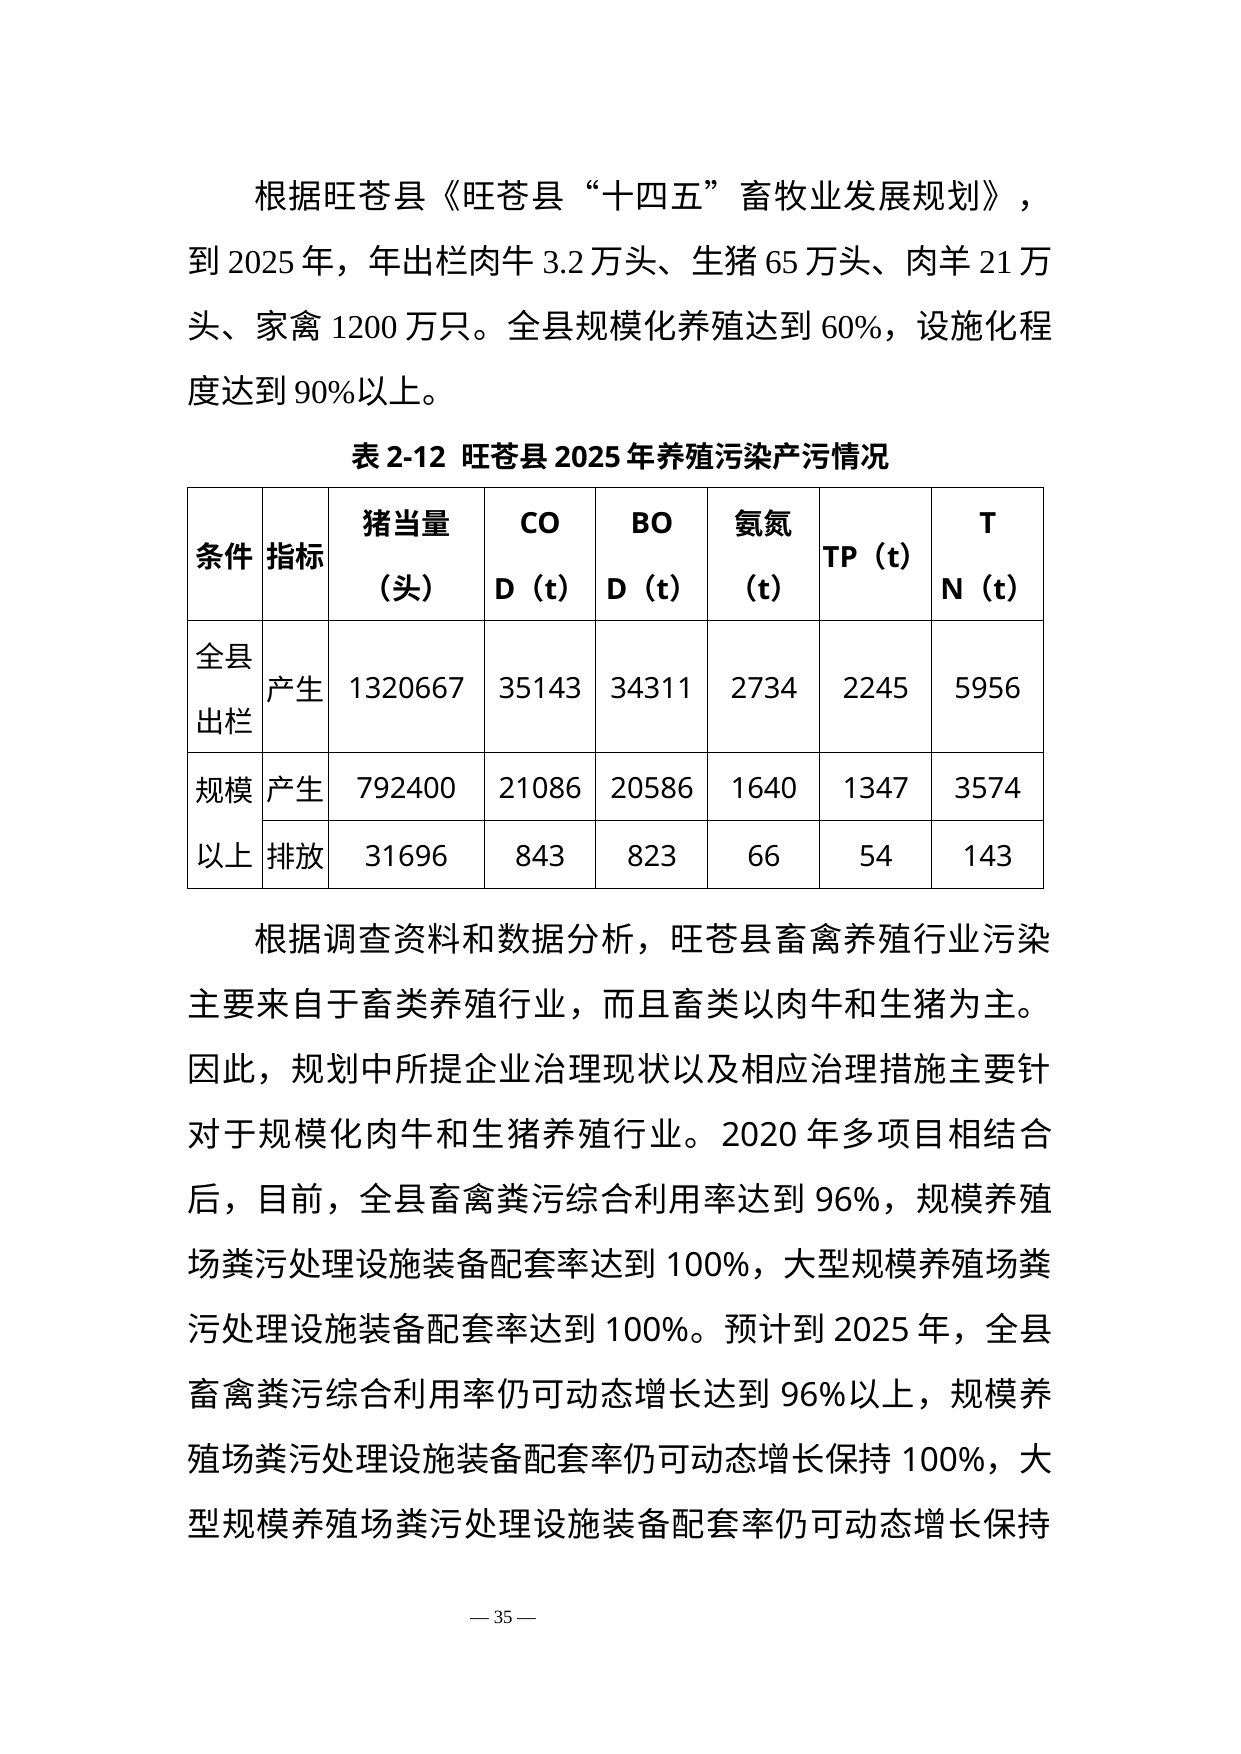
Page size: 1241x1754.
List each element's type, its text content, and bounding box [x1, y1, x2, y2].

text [187, 905, 1053, 1555]
table_header TN（t） [932, 488, 1043, 619]
text 表2-12 旺苍县2025年养殖污染产污情况 [187, 422, 1053, 487]
table_cell 产生 [263, 753, 328, 820]
table_header 氨氮（t） [708, 488, 819, 619]
table_cell 5956 [932, 621, 1043, 752]
table_cell 792400 [329, 753, 484, 820]
table_header 条件 [188, 488, 262, 619]
table_cell 规模以上 [188, 753, 262, 887]
table_cell 823 [596, 821, 707, 887]
table_cell 2245 [820, 621, 931, 752]
table_cell 31696 [329, 821, 484, 887]
table_cell 2734 [708, 621, 819, 752]
table_cell 1640 [708, 753, 819, 820]
table_cell 21086 [485, 753, 595, 820]
table_cell 34311 [596, 621, 707, 752]
table_cell 全县出栏 [188, 621, 262, 752]
table_cell 54 [820, 821, 931, 887]
table_header 猪当量（头） [329, 488, 484, 619]
table_cell 35143 [485, 621, 595, 752]
table_cell 66 [708, 821, 819, 887]
table_cell 20586 [596, 753, 707, 820]
table_header 指标 [263, 488, 328, 619]
table_cell 排放 [263, 821, 328, 887]
text 根据旺苍县《旺苍县“十四五”畜牧业发展规划》，到2025年，年出栏肉牛3.2万头、生猪65万头、肉羊21万头、家禽1200万只。全县规模化养殖达到60%，设施化程度达到90%以上。 [187, 162, 1053, 422]
table_header TP（t） [820, 488, 931, 619]
table_header COD（t） [485, 488, 595, 619]
table_cell 产生 [263, 621, 328, 752]
table_cell 1320667 [329, 621, 484, 752]
table_cell 843 [485, 821, 595, 887]
table_cell 143 [932, 821, 1043, 887]
table_header BOD（t） [596, 488, 707, 619]
table_cell 1347 [820, 753, 931, 820]
table_cell 3574 [932, 753, 1043, 820]
